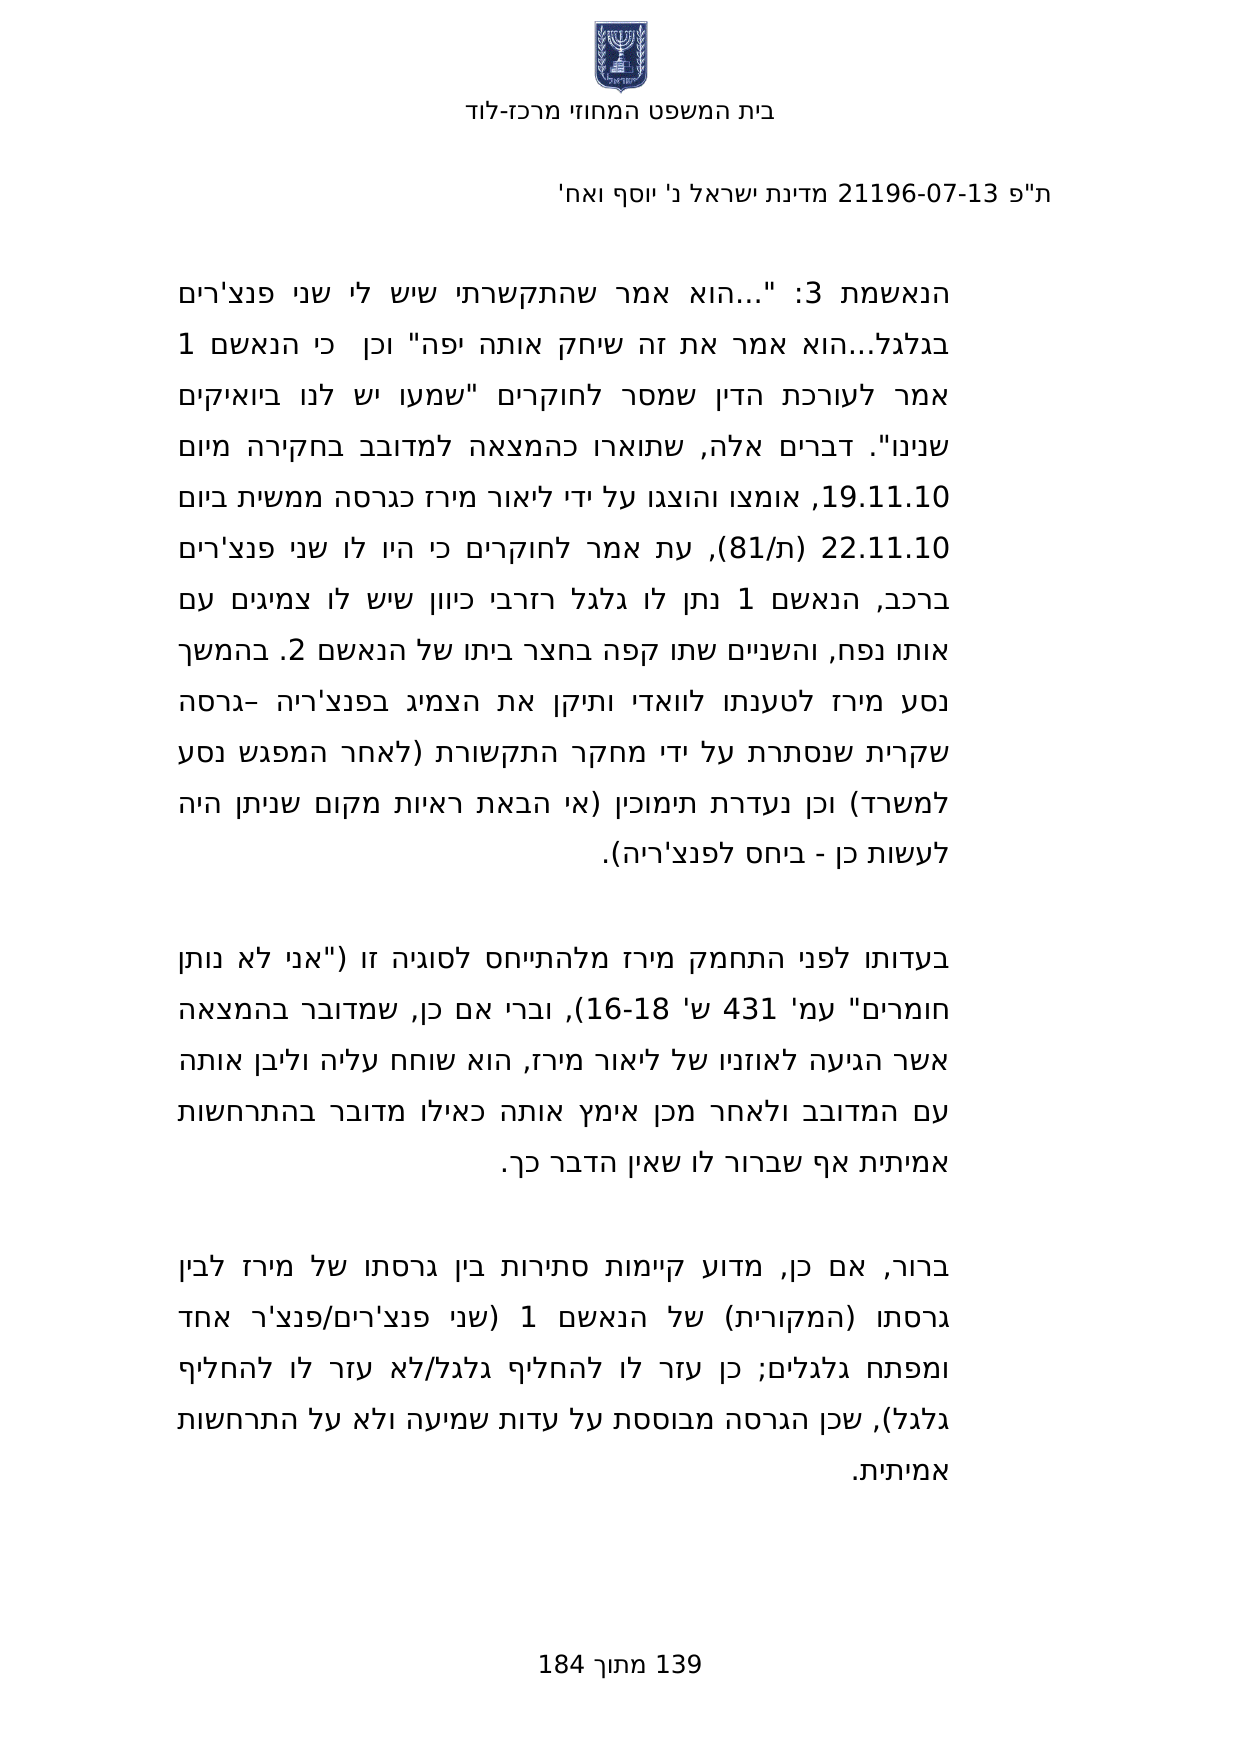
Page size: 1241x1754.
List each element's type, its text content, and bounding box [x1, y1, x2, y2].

text בעדותו לפני התחמק מירז מלהתייחס לסוגיה זו ("אני לא נותן חומרים" עמ' 431 ש' 16-18), וברי אם כן, שמדובר בהמצאה אשר הגיעה לאוזניו של ליאור מירז, הוא שוחח עליה וליבן אותה עם המדובב ולאחר מכן אימץ אותה כאילו מדובר בהתרחשות אמיתית אף שברור לו שאין הדבר כך. [177, 941, 951, 1179]
picture [589, 19, 651, 96]
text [177, 277, 951, 871]
text ברור, אם כן, מדוע קיימות סתירות בין גרסתו של מירז לבין גרסתו (המקורית) של הנאשם 1 (שני פנצ'רים/פנצ'ר אחד ומפתח גלגלים; כן עזר לו להחליף גלגל/לא עזר לו להחליף גלגל), שכן הגרסה מבוססת על עדות שמיעה ולא על התרחשות אמיתית. [177, 1249, 951, 1487]
